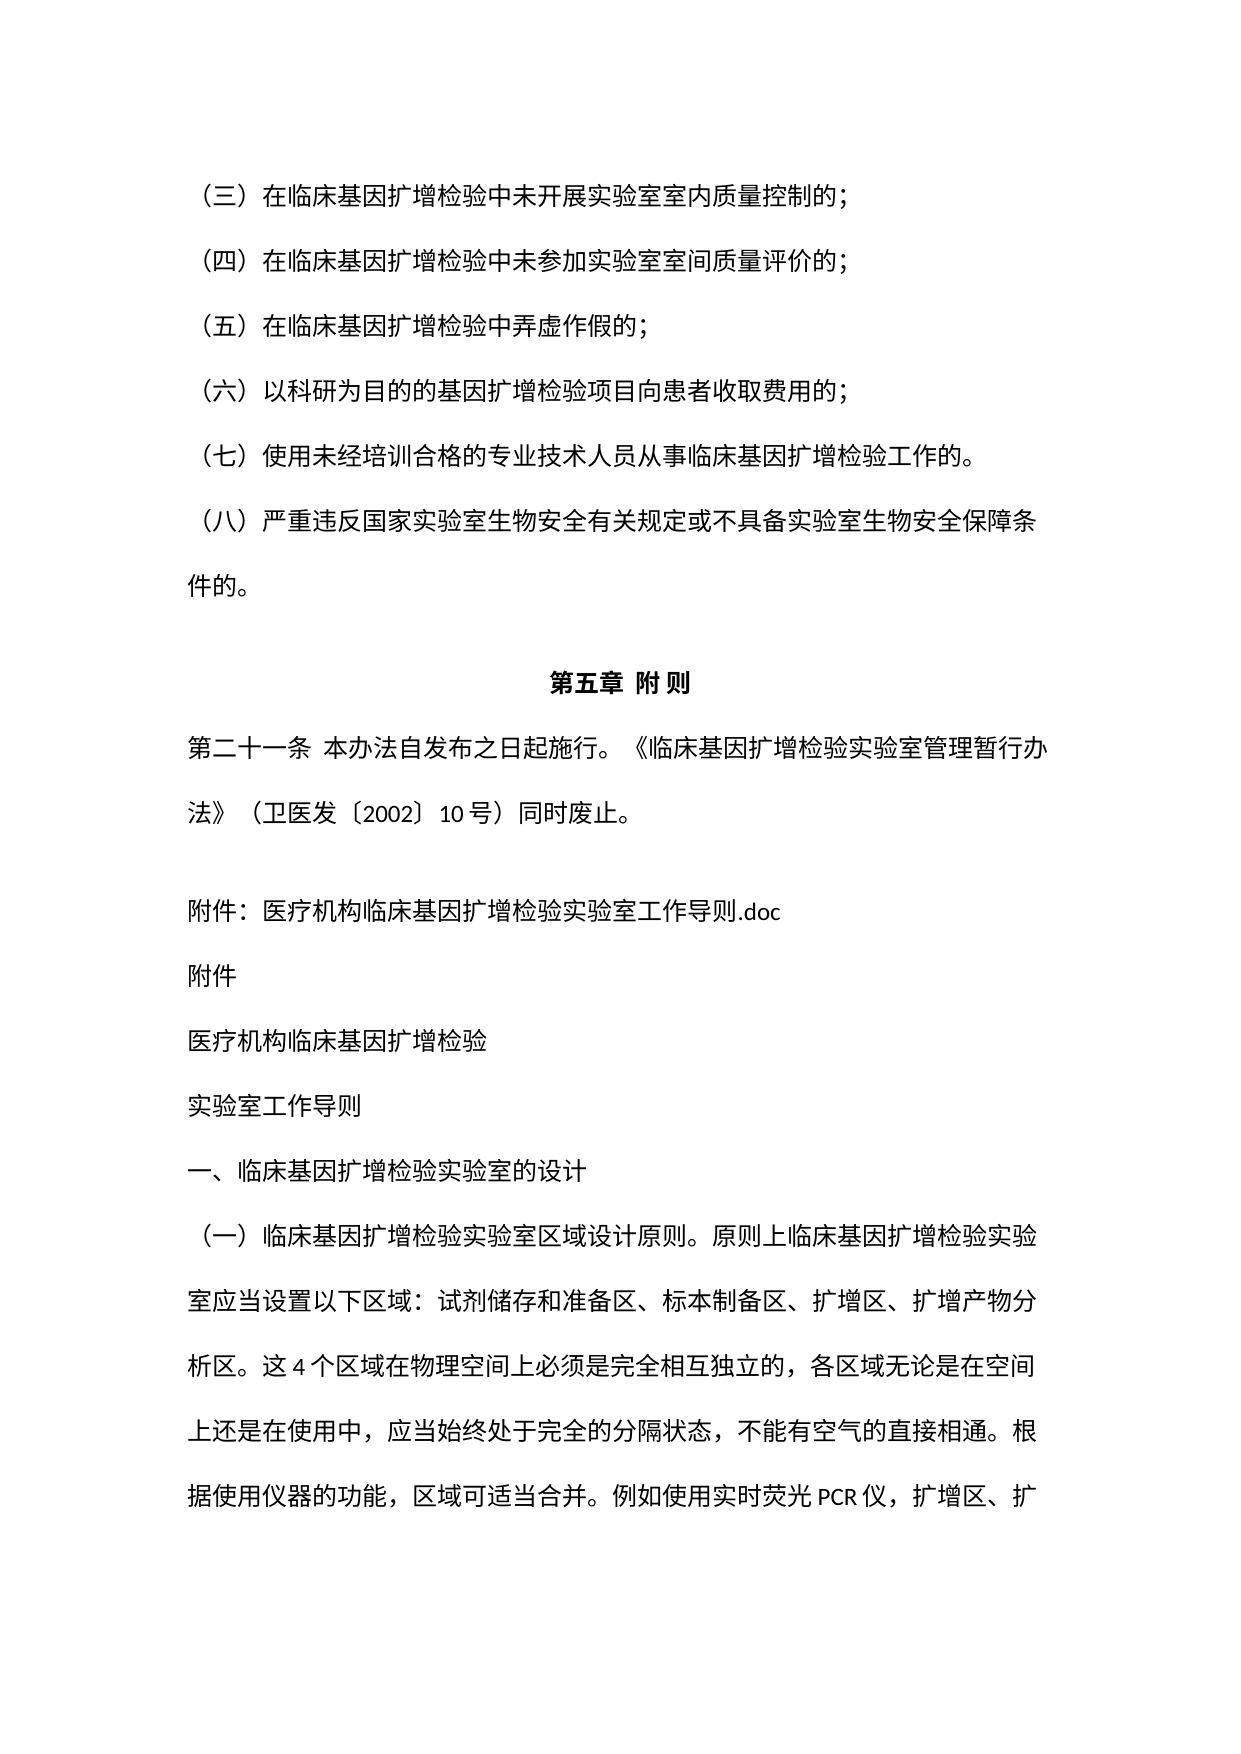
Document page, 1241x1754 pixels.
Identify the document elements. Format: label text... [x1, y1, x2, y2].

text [187, 1202, 1053, 1527]
text 第五章 附 则 [187, 649, 1053, 714]
text （五）在临床基因扩增检验中弄虚作假的； [187, 292, 1053, 357]
text （四）在临床基因扩增检验中未参加实验室室间质量评价的； [187, 227, 1053, 292]
text （六）以科研为目的的基因扩增检验项目向患者收取费用的； [187, 357, 1053, 422]
text （七）使用未经培训合格的专业技术人员从事临床基因扩增检验工作的。 [187, 422, 1053, 487]
text 实验室工作导则 [187, 1072, 1053, 1137]
text 附件 [187, 942, 1053, 1007]
text 医疗机构临床基因扩增检验 [187, 1007, 1053, 1072]
text 一、临床基因扩增检验实验室的设计 [187, 1137, 1053, 1202]
text （八）严重违反国家实验室生物安全有关规定或不具备实验室生物安全保障条件的。 [187, 487, 1053, 617]
text 第二十一条 本办法自发布之日起施行。《临床基因扩增检验实验室管理暂行办法》（卫医发〔2002〕10号）同时废止。 [187, 714, 1053, 844]
text （三）在临床基因扩增检验中未开展实验室室内质量控制的； [187, 162, 1053, 227]
text 附件：医疗机构临床基因扩增检验实验室工作导则.doc [187, 877, 1053, 942]
